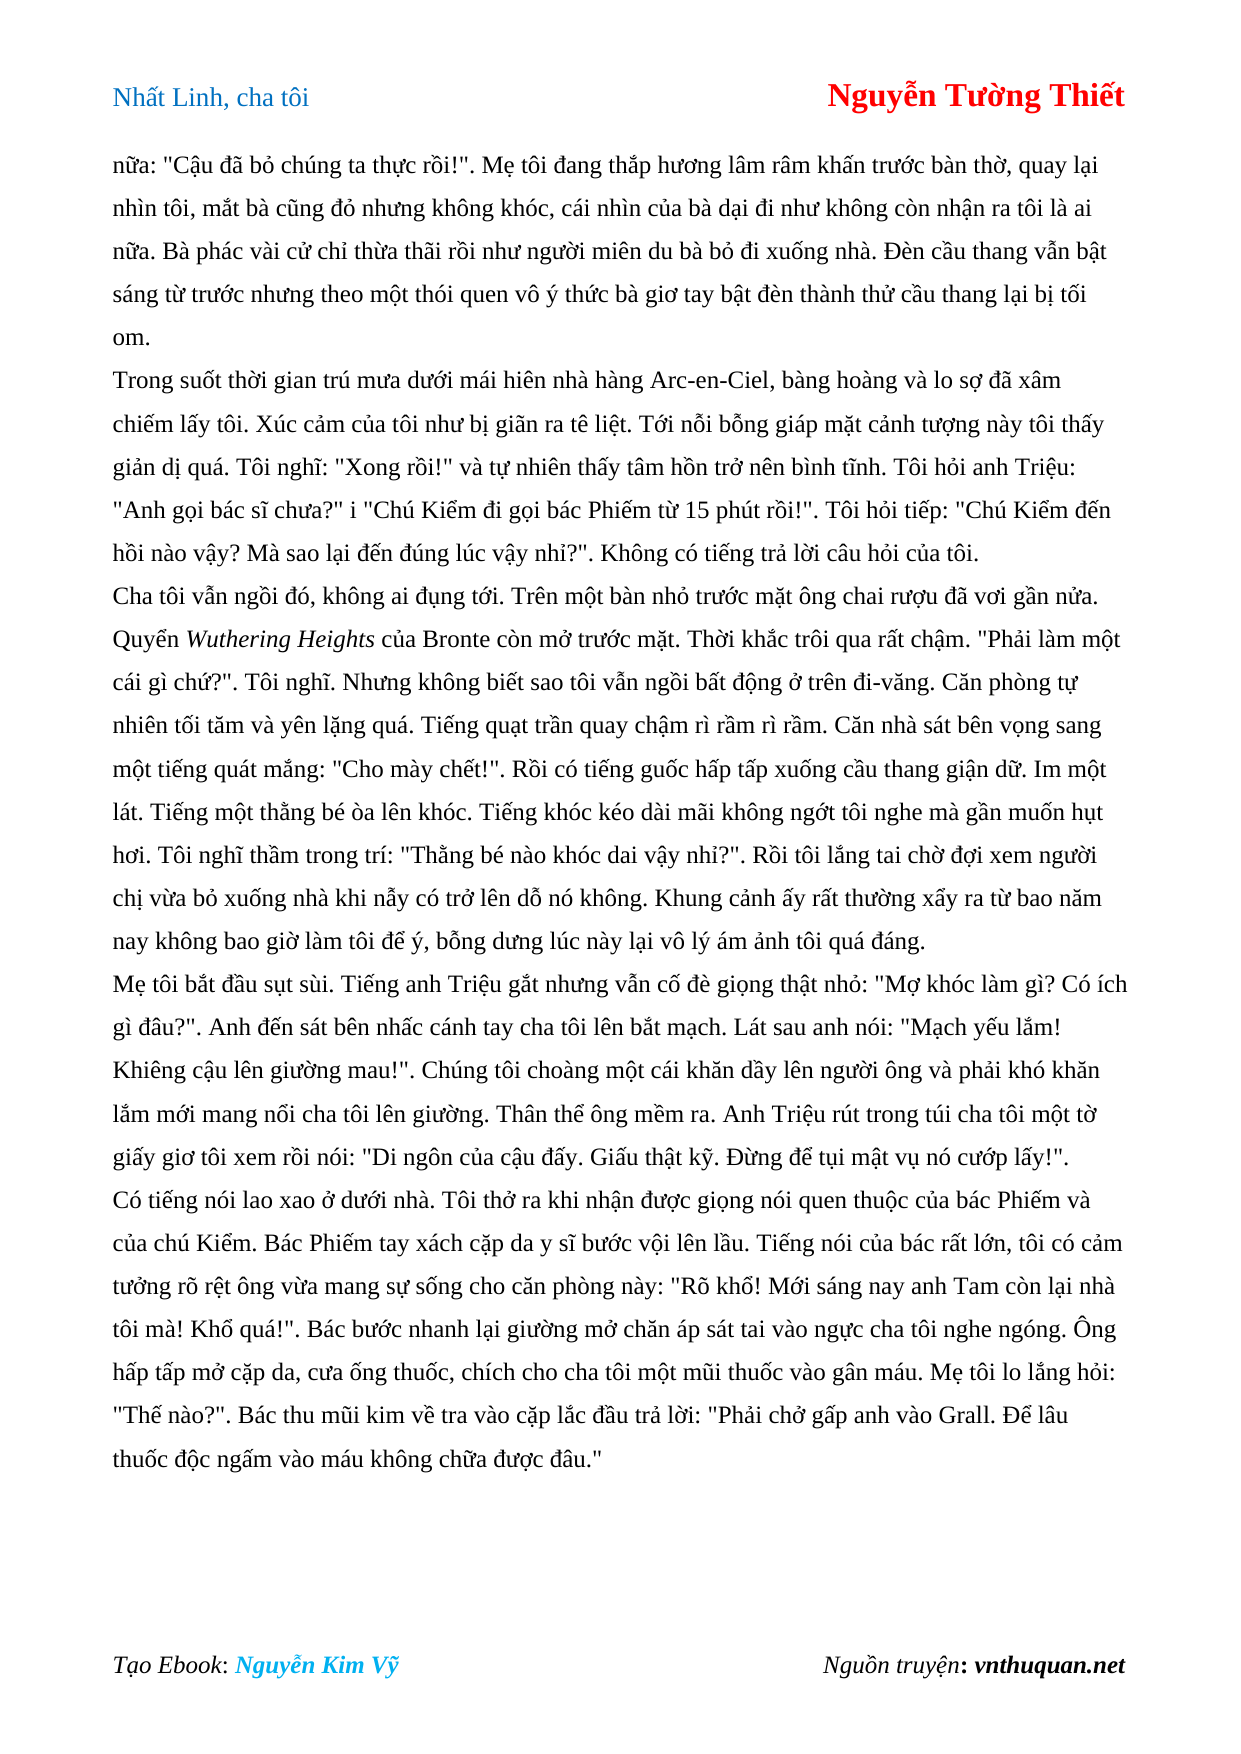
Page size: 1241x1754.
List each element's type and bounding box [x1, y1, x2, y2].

text [112, 150, 1128, 1559]
